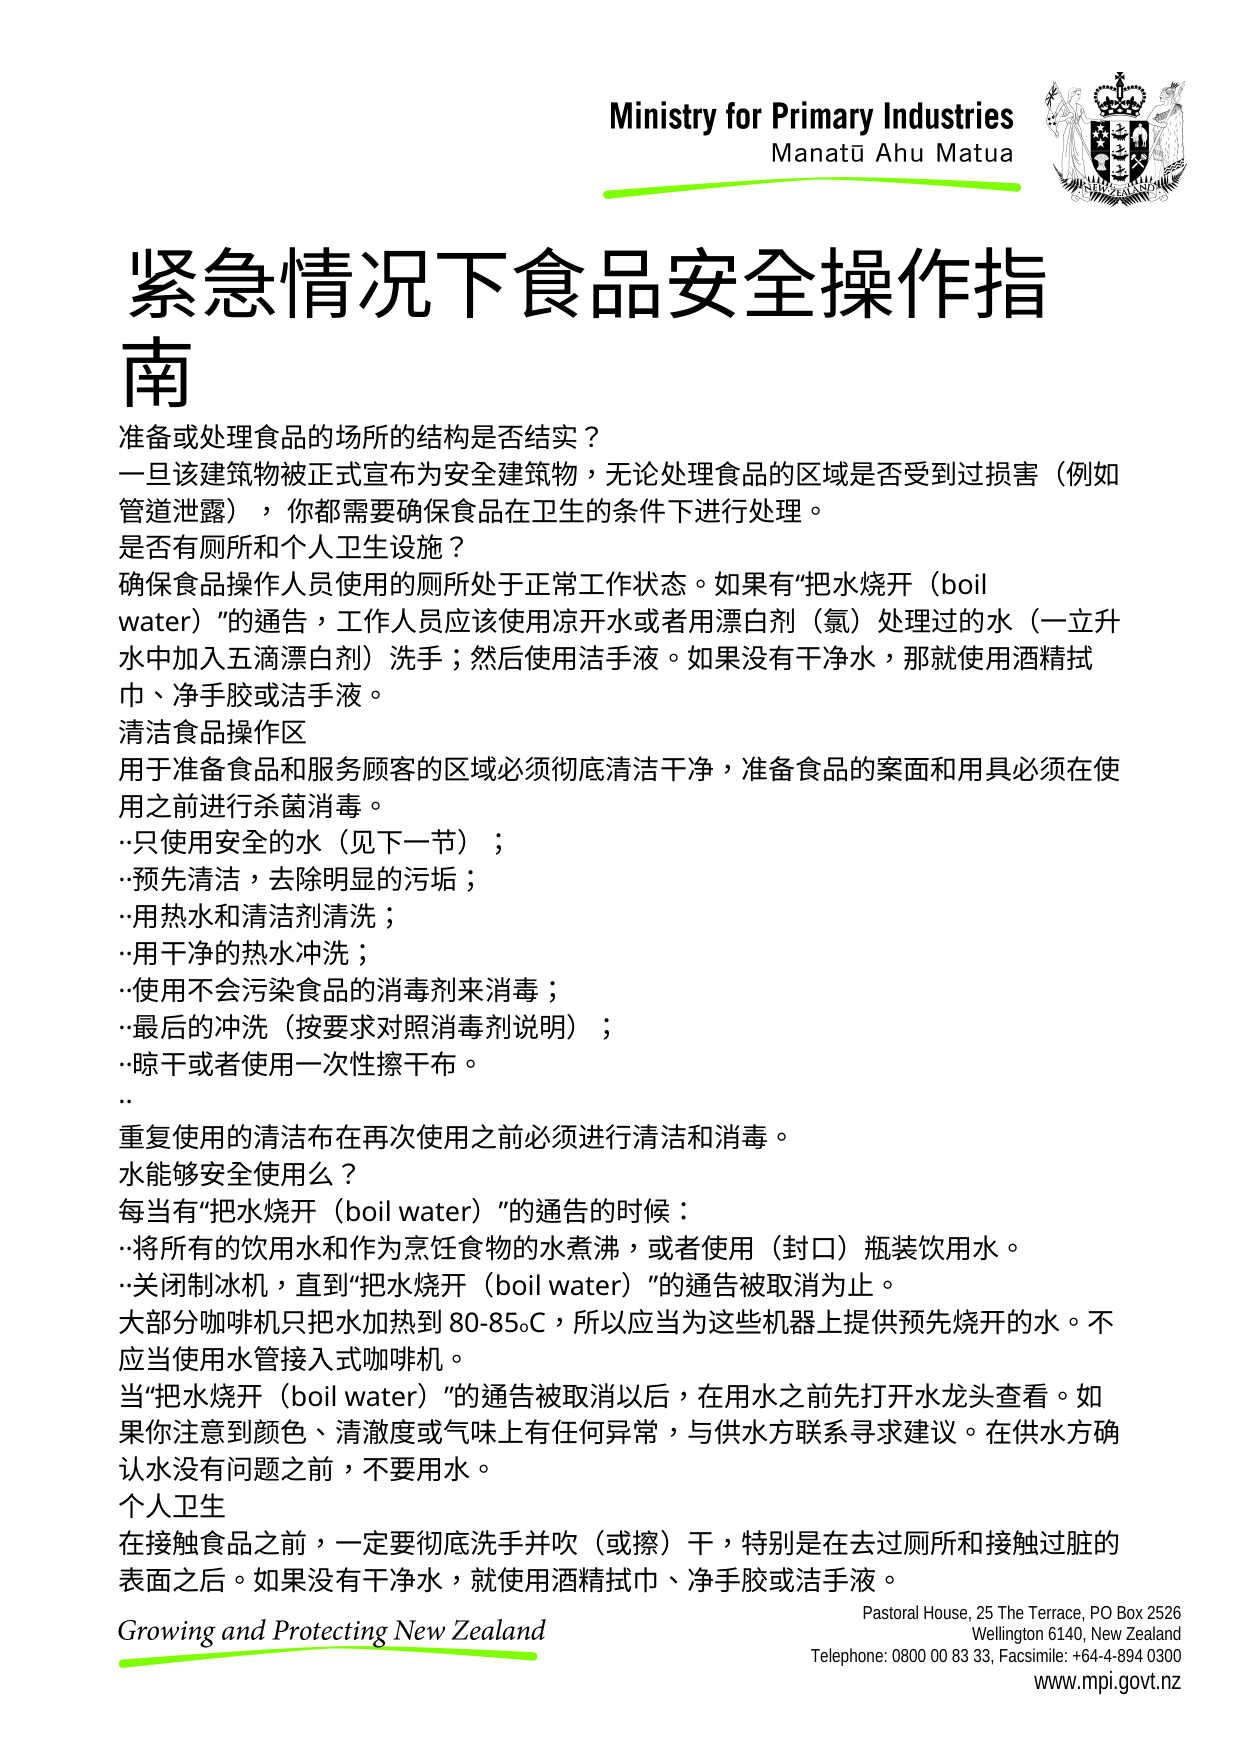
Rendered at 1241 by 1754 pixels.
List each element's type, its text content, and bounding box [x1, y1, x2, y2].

text ··用干净的热水冲洗； [118, 934, 1122, 971]
text ··只使用安全的水（见下一节）； [118, 824, 1122, 861]
text 重复使用的清洁布在再次使用之前必须进行清洁和消毒。 [118, 1119, 1122, 1156]
text 一旦该建筑物被正式宣布为安全建筑物，无论处理食品的区域是否受到过损害（例如管道泄露）， 你都需要确保食品在卫生的条件下进行处理。 [118, 455, 1122, 529]
text ··预先清洁，去除明显的污垢； [118, 861, 1122, 898]
text ··用热水和清洁剂清洗； [118, 898, 1122, 934]
picture [116, 1615, 546, 1668]
text 每当有“把水烧开（boil water）”的通告的时候： [118, 1193, 1122, 1229]
text ··关闭制冰机，直到“把水烧开（boil water）”的通告被取消为止。 [118, 1266, 1122, 1303]
text ·· [118, 1082, 1122, 1119]
text 紧急情况下食品安全操作指南 [118, 241, 1122, 418]
text ··将所有的饮用水和作为烹饪食物的水煮沸，或者使用（封口）瓶装饮用水。 [118, 1229, 1122, 1266]
text 个人卫生 [118, 1488, 1122, 1524]
text 用于准备食品和服务顾客的区域必须彻底清洁干净，准备食品的案面和用具必须在使用之前进行杀菌消毒。 [118, 750, 1122, 824]
text 准备或处理食品的场所的结构是否结实？ [118, 418, 1122, 455]
text 大部分咖啡机只把水加热到80-85oC，所以应当为这些机器上提供预先烧开的水。不应当使用水管接入式咖啡机。 [118, 1303, 1122, 1377]
text ··使用不会污染食品的消毒剂来消毒； [118, 971, 1122, 1008]
text 在接触食品之前，一定要彻底洗手并吹（或擦）干，特别是在去过厕所和接触过脏的表面之后。如果没有干净水，就使用酒精拭巾、净手胶或洁手液。 [118, 1524, 1122, 1598]
text 确保食品操作人员使用的厕所处于正常工作状态。如果有“把水烧开（boil water）”的通告，工作人员应该使用凉开水或者用漂白剂（氯）处理过的水（一立升水中加入五滴漂白剂）洗手；然后使用洁手液。如果没有干净水，那就使用酒精拭巾、净手胶或洁手液。 [118, 566, 1122, 713]
text 水能够安全使用么？ [118, 1156, 1122, 1193]
text 清洁食品操作区 [118, 713, 1122, 750]
text 当“把水烧开（boil water）”的通告被取消以后，在用水之前先打开水龙头查看。如果你注意到颜色、清澈度或气味上有任何异常，与供水方联系寻求建议。在供水方确认水没有问题之前，不要用水。 [118, 1377, 1122, 1488]
text ··晾干或者使用一次性擦干布。 [118, 1045, 1122, 1082]
picture [603, 72, 1187, 207]
text ··最后的冲洗（按要求对照消毒剂说明）； [118, 1008, 1122, 1045]
text 是否有厕所和个人卫生设施？ [118, 529, 1122, 566]
